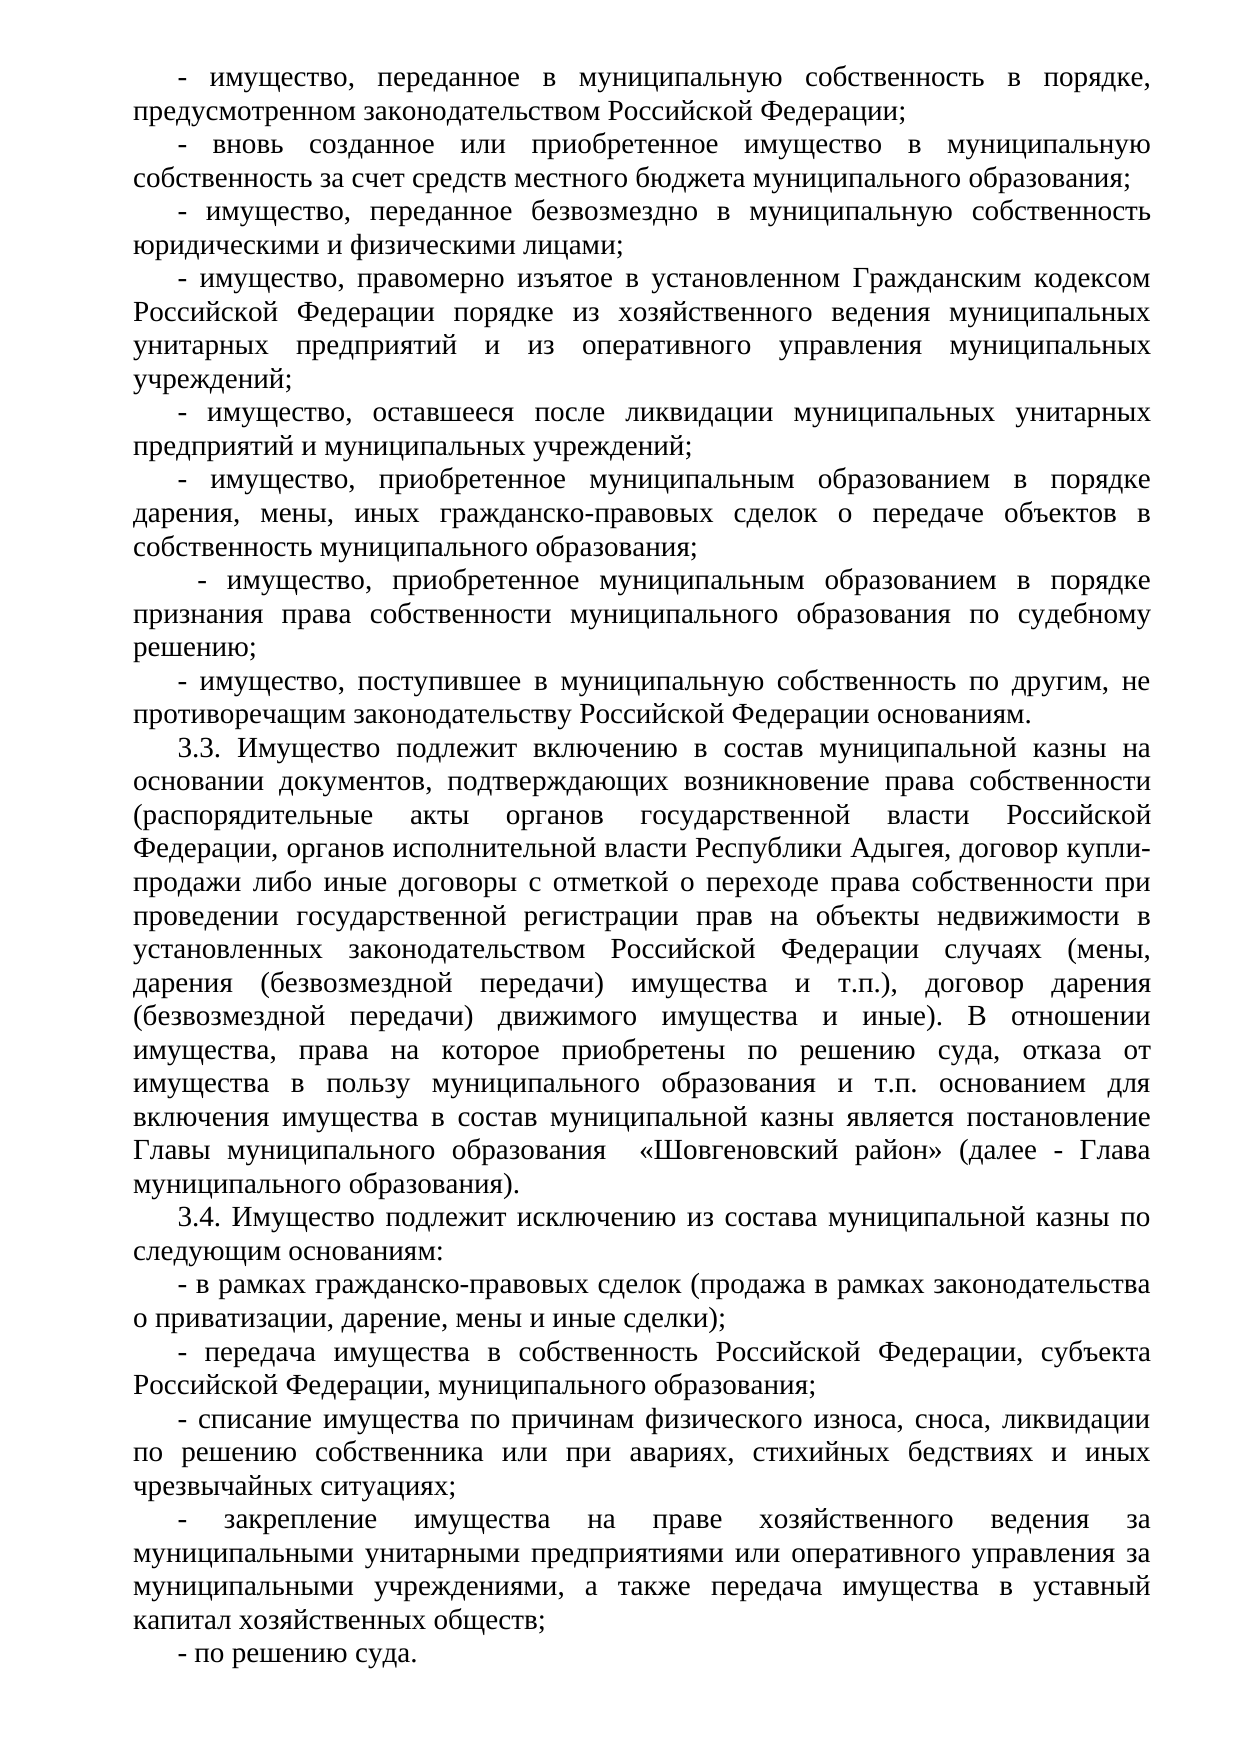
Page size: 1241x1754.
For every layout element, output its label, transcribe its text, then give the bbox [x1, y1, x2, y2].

text - имущество, правомерно изъятое в установленном Гражданским кодексом Российской Федерации порядке из хозяйственного ведения муниципальных унитарных предприятий и из оперативного управления муниципальных учреждений; [133, 260, 1152, 394]
text - в рамках гражданско-правовых сделок (продажа в рамках законодательства о приватизации, дарение, мены и иные сделки); [133, 1267, 1152, 1334]
text - имущество, приобретенное муниципальным образованием в порядке признания права собственности муниципального образования по судебному решению; [133, 562, 1152, 663]
text - списание имущества по причинам физического износа, сноса, ликвидации по решению собственника или при авариях, стихийных бедствиях и иных чрезвычайных ситуациях; [133, 1401, 1152, 1501]
text - по решению суда. [133, 1636, 1152, 1669]
text - имущество, поступившее в муниципальную собственность по другим, не противоречащим законодательству Российской Федерации основаниям. [133, 663, 1152, 730]
text - имущество, приобретенное муниципальным образованием в порядке дарения, мены, иных гражданско-правовых сделок о передаче объектов в собственность муниципального образования; [133, 462, 1152, 562]
text - имущество, переданное в муниципальную собственность в порядке, предусмотренном законодательством Российской Федерации; [133, 59, 1152, 126]
text - закрепление имущества на праве хозяйственного ведения за муниципальными унитарными предприятиями или оперативного управления за муниципальными учреждениями, а также передача имущества в уставный капитал хозяйственных обществ; [133, 1501, 1152, 1636]
text - вновь созданное или приобретенное имущество в муниципальную собственность за счет средств местного бюджета муниципального образования; [133, 126, 1152, 193]
text - передача имущества в собственность Российской Федерации, субъекта Российской Федерации, муниципального образования; [133, 1334, 1152, 1401]
text - имущество, оставшееся после ликвидации муниципальных унитарных предприятий и муниципальных учреждений; [133, 394, 1152, 462]
text 3.3. Имущество подлежит включению в состав муниципальной казны на основании документов, подтверждающих возникновение права собственности (распорядительные акты органов государственной власти Российской Федерации, органов исполнительной власти Республики Адыгея, договор купли-продажи либо иные договоры с отметкой о переходе права собственности при проведении государственной регистрации прав на объекты недвижимости в установленных законодательством Российской Федерации случаях (мены, дарения (безвозмездной передачи) имущества и т.п.), договор дарения (безвозмездной передачи) движимого имущества и иные). В отношении имущества, права на которое приобретены по решению суда, отказа от имущества в пользу муниципального образования и т.п. основанием для включения имущества в состав муниципальной казны является постановление Главы муниципального образования «Шовгеновский район» (далее - Глава муниципального образования). [133, 730, 1152, 1199]
text - имущество, переданное безвозмездно в муниципальную собственность юридическими и физическими лицами; [133, 193, 1152, 260]
text 3.4. Имущество подлежит исключению из состава муниципальной казны по следующим основаниям: [133, 1199, 1152, 1267]
